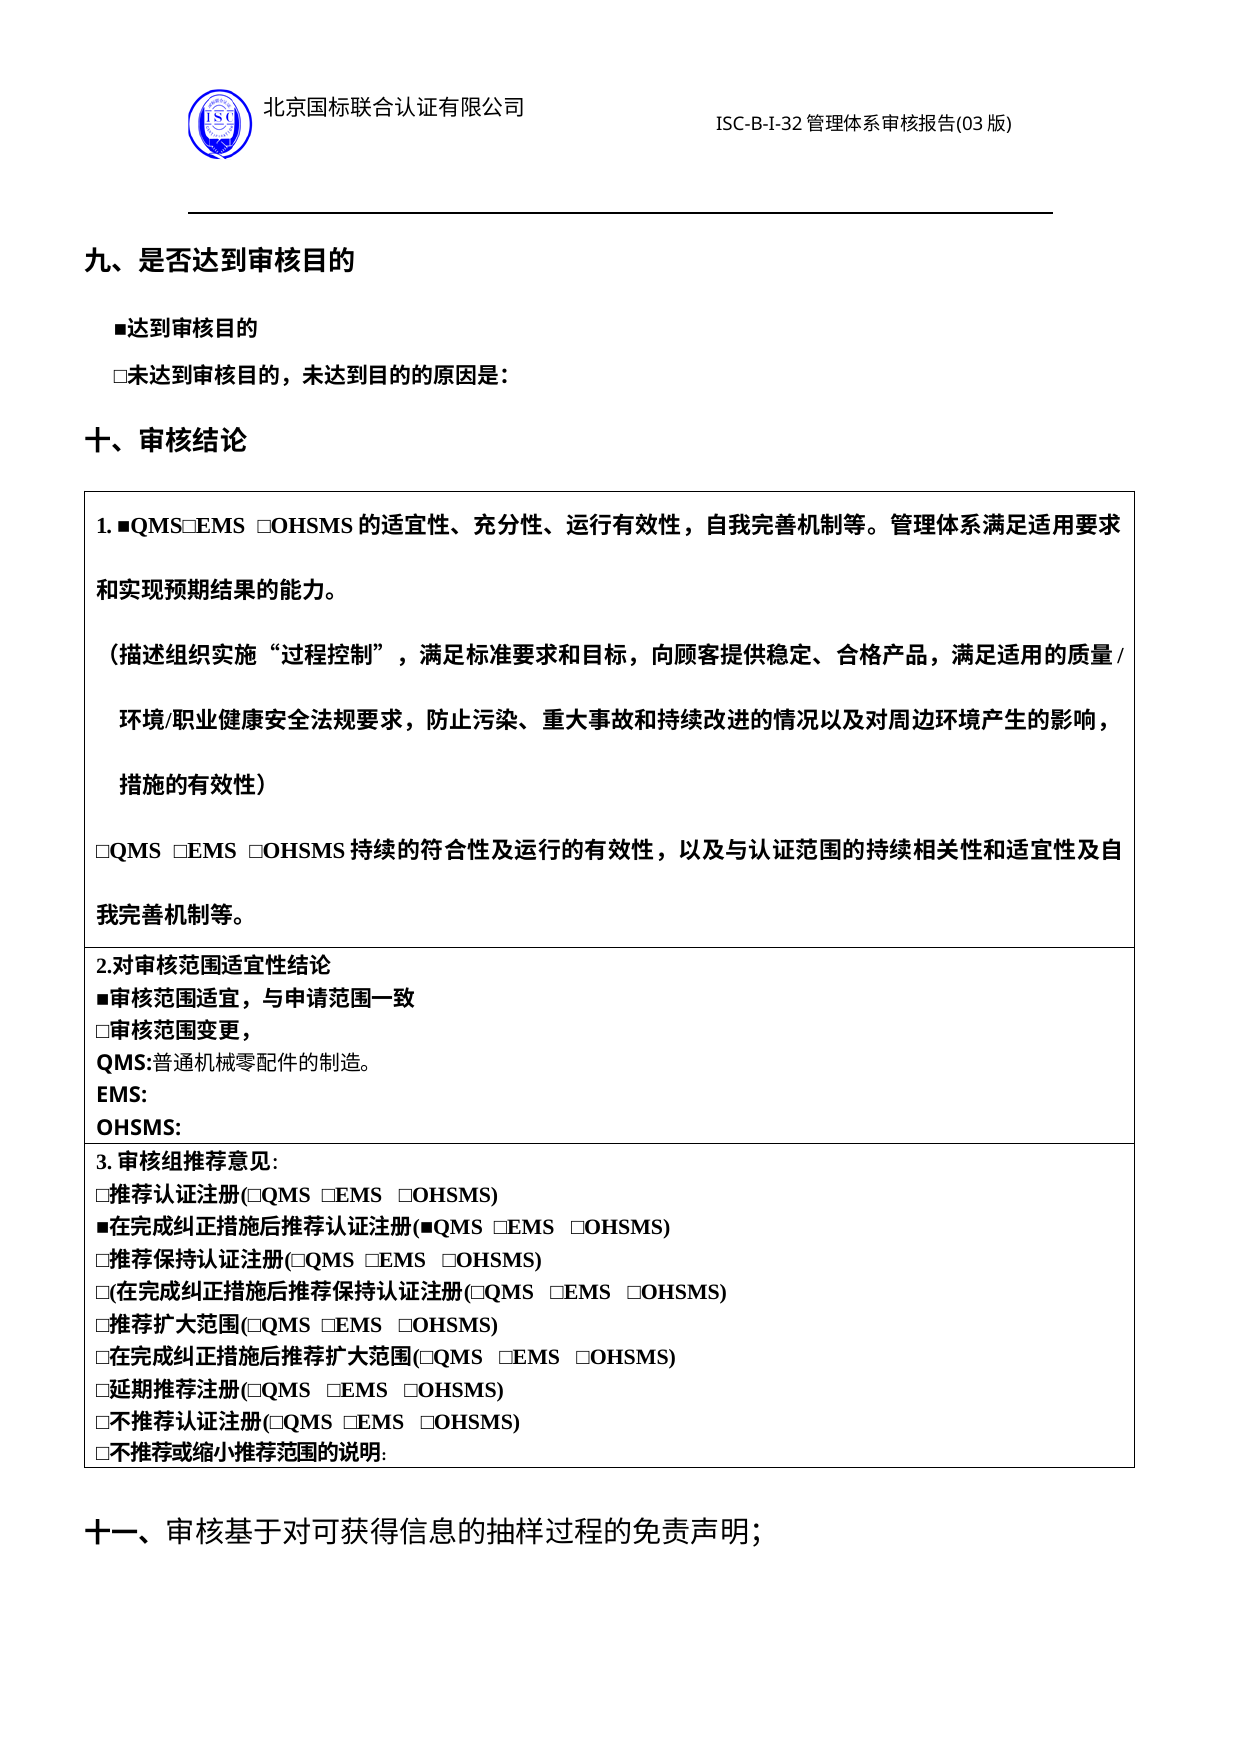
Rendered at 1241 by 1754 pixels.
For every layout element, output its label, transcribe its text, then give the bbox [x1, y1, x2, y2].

picture [187, 89, 253, 158]
table_cell 2.对审核范围适宜性结论 ■审核范围适宜，与申请范围一致 □审核范围变更， QMS:普通机械零配件的制造。 EMS: OHSMS: [85, 948, 1134, 1143]
text 九、是否达到审核目的 [84, 226, 1053, 291]
text 十一、审核基于对可获得信息的抽样过程的免责声明； [84, 1497, 1053, 1562]
text □未达到审核目的，未达到目的的原因是： [114, 358, 1053, 390]
table_cell 3. 审核组推荐意见： □推荐认证注册(□QMS □EMS □OHSMS) ■在完成纠正措施后推荐认证注册(■QMS □EMS □OHSMS) □推荐保持认证注册(□QMS □EMS □OHSMS) □(在完成纠正措施后推荐保持认证注册(□QMS □EMS □OHSMS) □推荐扩大范围(□QMS □EMS □OHSMS) □在完成纠正措施后推荐扩大范围(□QMS □EMS □OHSMS) □延期推荐注册(□QMS □EMS □OHSMS) □不推荐认证注册(□QMS □EMS □OHSMS) □不推荐或缩小推荐范围的说明: [85, 1144, 1134, 1467]
text 十、审核结论 [84, 406, 1053, 471]
table_header 1. ■QMS□EMS □OHSMS的适宜性、充分性、运行有效性，自我完善机制等。管理体系满足适用要求和实现预期结果的能力。 （描述组织实施“过程控制”，满足标准要求和目标，向顾客提供稳定、合格产品，满足适用的质量/环境/职业健康安全法规要求，防止污染、重大事故和持续改进的情况以及对周边环境产生的影响，措施的有效性） □QMS □EMS □OHSMS持续的符合性及运行的有效性，以及与认证范围的持续相关性和适宜性及自我完善机制等。 [85, 492, 1134, 947]
text ■达到审核目的 [114, 311, 1053, 343]
